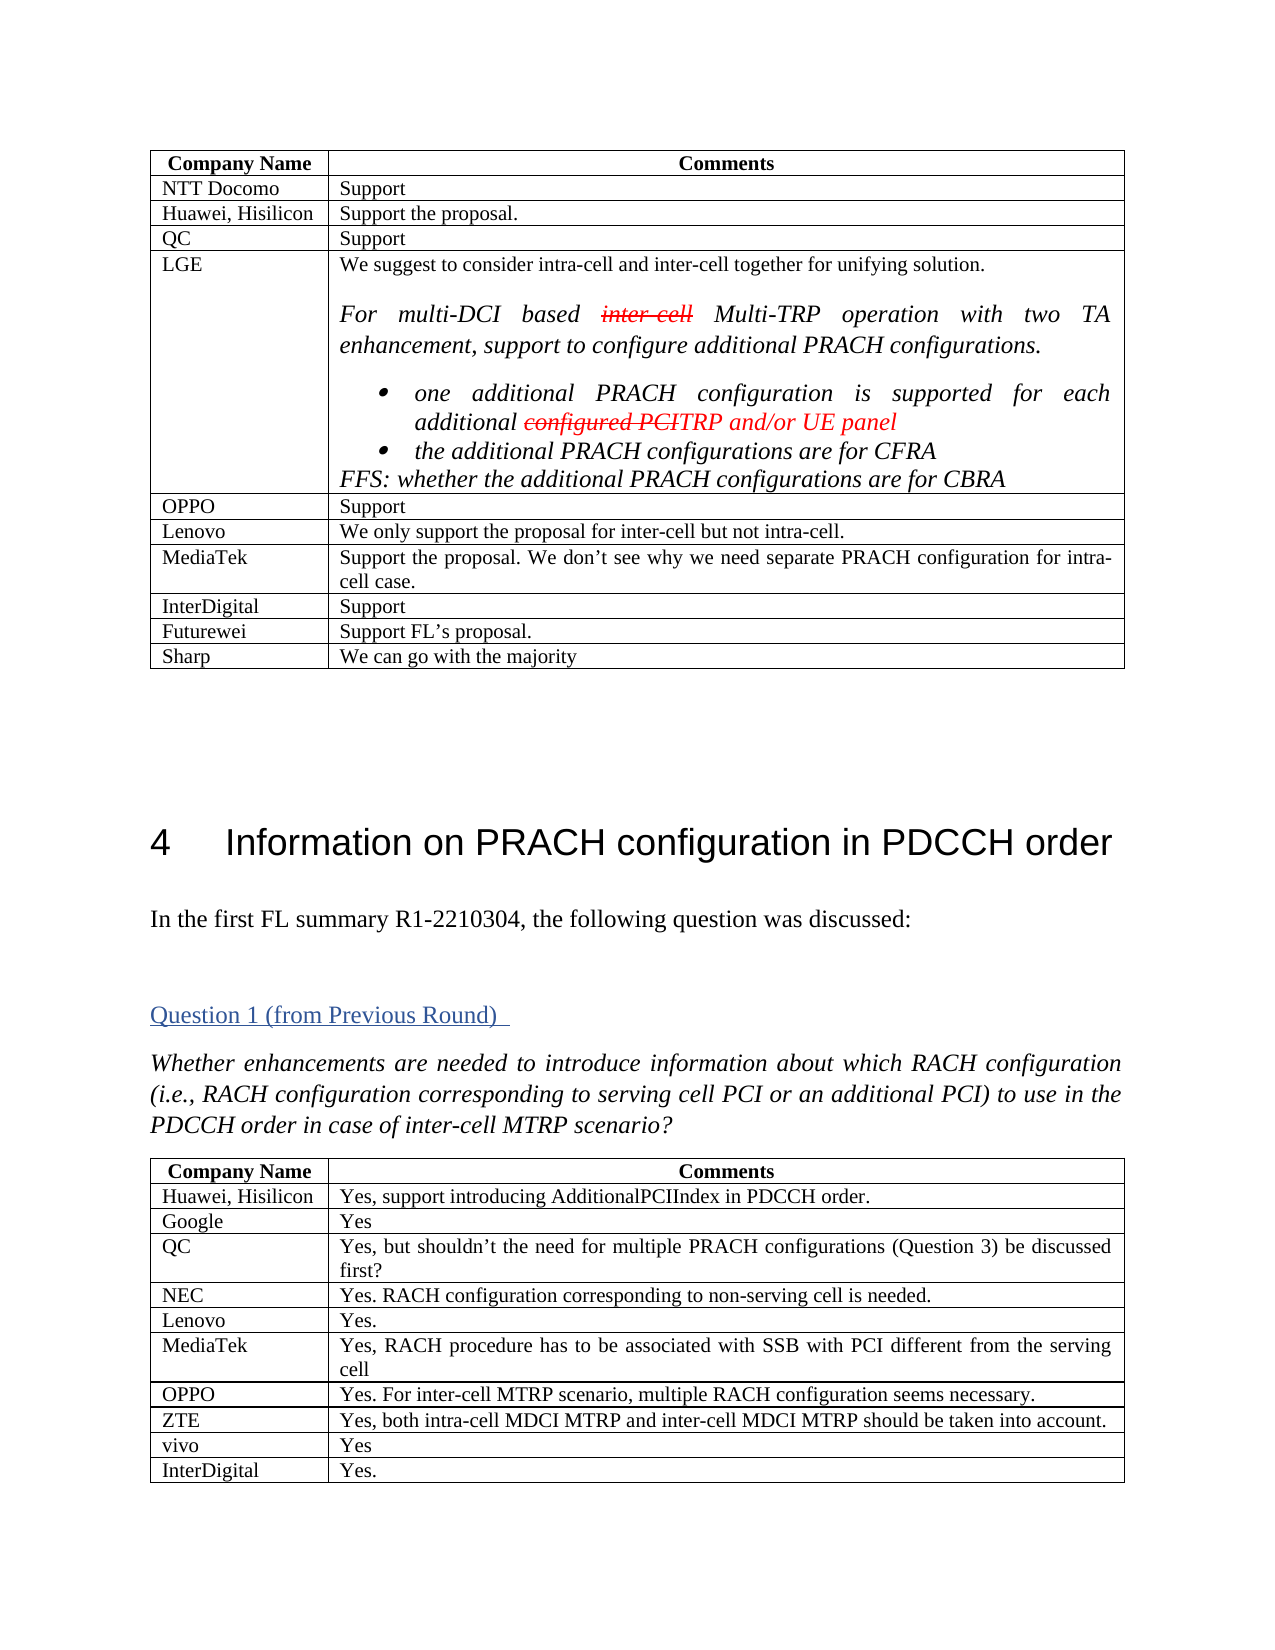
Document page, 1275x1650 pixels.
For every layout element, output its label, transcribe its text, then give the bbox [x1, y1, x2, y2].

table_cell Google [151, 1209, 328, 1233]
table_cell Support [329, 176, 1124, 200]
text Question 1 (from Previous Round) [150, 1000, 1125, 1029]
table_cell Yes. [329, 1458, 1124, 1482]
table_cell ZTE [151, 1408, 328, 1432]
table_cell Yes [329, 1209, 1124, 1233]
table_cell Support the proposal. We don’t see why we need separate PRACH configuration for intra-cell case. [329, 545, 1124, 593]
table_cell We suggest to consider intra-cell and inter-cell together for unifying solution. For multi-DCI based inter-cell Multi-TRP operation with two TA enhancement, support to configure additional PRACH configurations. one additional PRACH configuration is supported for each additional configured PCITRP and/or UE panel the additional PRACH configurations are for CFRA FFS: whether the additional PRACH configurations are for CBRA [329, 251, 1124, 493]
table_cell Sharp [151, 644, 328, 668]
table_header Company Name [151, 151, 328, 175]
table_cell Support FL’s proposal. [329, 619, 1124, 643]
table_cell Yes, support introducing AdditionalPCIIndex in PDCCH order. [329, 1184, 1124, 1208]
table_cell Yes, but shouldn’t the need for multiple PRACH configurations (Question 3) be discussed first? [329, 1234, 1124, 1282]
table_cell Yes. [329, 1308, 1124, 1332]
table_cell QC [151, 226, 328, 250]
table_cell Support [329, 226, 1124, 250]
table_header Company Name [151, 1159, 328, 1183]
table_cell InterDigital [151, 1458, 328, 1482]
table_cell Yes. RACH configuration corresponding to non-serving cell is needed. [329, 1283, 1124, 1307]
table_cell Futurewei [151, 619, 328, 643]
text In the first FL summary R1-2210304, the following question was discussed: [150, 904, 1125, 933]
table_cell InterDigital [151, 594, 328, 618]
table_header Comments [329, 1159, 1124, 1183]
table_cell MediaTek [151, 1333, 328, 1381]
table_cell LGE [151, 251, 328, 493]
table_cell NEC [151, 1283, 328, 1307]
table_cell We only support the proposal for inter-cell but not intra-cell. [329, 520, 1124, 543]
table_cell Yes, RACH procedure has to be associated with SSB with PCI different from the serving cell [329, 1333, 1124, 1381]
table_cell OPPO [151, 494, 328, 518]
table_cell Lenovo [151, 1308, 328, 1332]
table_cell We can go with the majority [329, 644, 1124, 668]
table_cell Support the proposal. [329, 201, 1124, 225]
table_cell Huawei, Hisilicon [151, 201, 328, 225]
subtitle 4 Information on PRACH configuration in PDCCH order [150, 821, 1125, 864]
table_cell MediaTek [151, 545, 328, 593]
table_cell Huawei, Hisilicon [151, 1184, 328, 1208]
table_cell Yes, both intra-cell MDCI MTRP and inter-cell MDCI MTRP should be taken into account. [329, 1408, 1124, 1432]
table_cell Lenovo [151, 520, 328, 543]
table_cell NTT Docomo [151, 176, 328, 200]
table_cell OPPO [151, 1383, 328, 1406]
table_cell Yes. For inter-cell MTRP scenario, multiple RACH configuration seems necessary. [329, 1383, 1124, 1406]
table_cell Yes [329, 1433, 1124, 1457]
text Whether enhancements are needed to introduce information about which RACH configuration (i.e., RACH configuration corresponding to serving cell PCI or an additional PCI) to use in the PDCCH order in case of inter-cell MTRP scenario? [150, 1048, 1125, 1138]
table_cell QC [151, 1234, 328, 1282]
table_cell Support [329, 594, 1124, 618]
table_header Comments [329, 151, 1124, 175]
table_cell Support [329, 494, 1124, 518]
table_cell vivo [151, 1433, 328, 1457]
